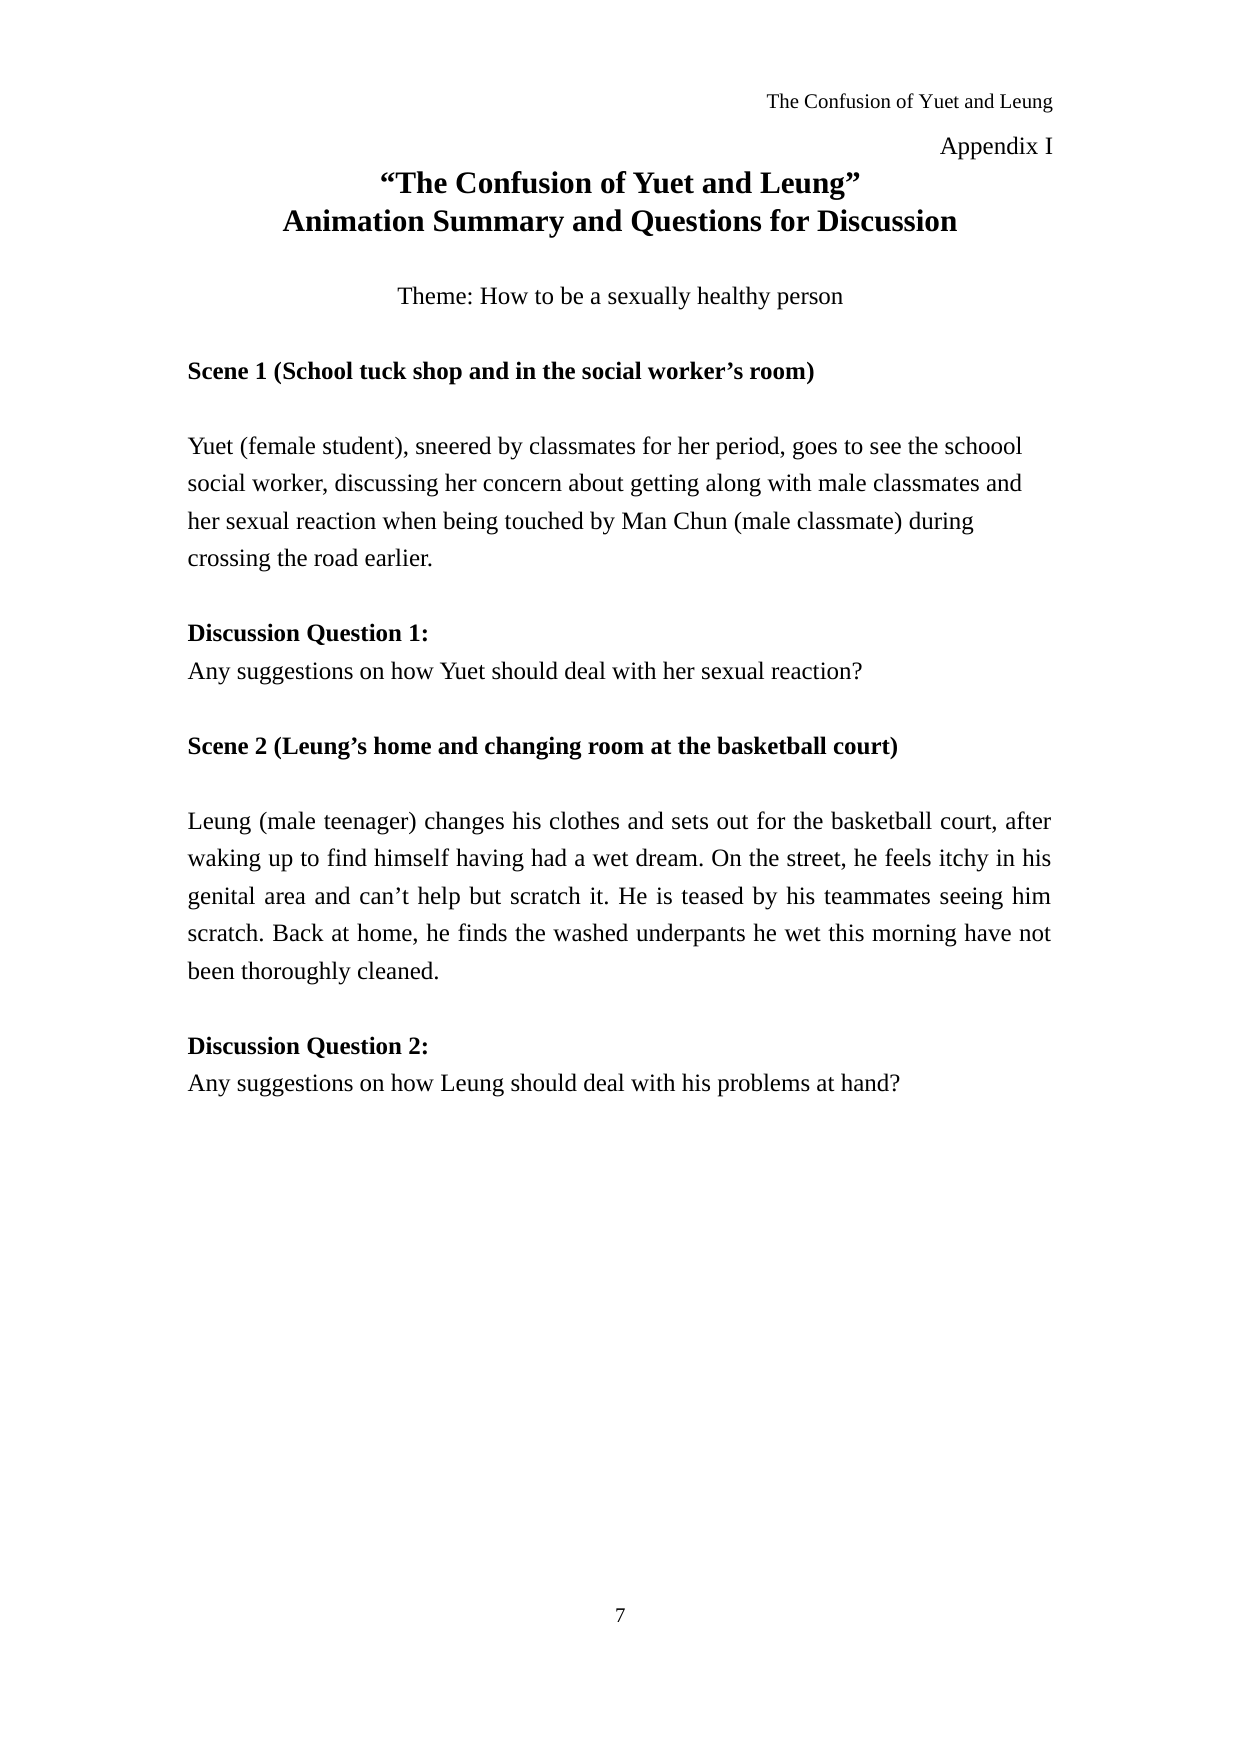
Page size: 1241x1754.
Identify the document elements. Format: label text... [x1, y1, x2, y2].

text Appendix I [187, 126, 1053, 164]
text Discussion Question 2: [187, 1026, 1053, 1064]
text “The Confusion of Yuet and Leung” [187, 164, 1053, 201]
text Theme: How to be a sexually healthy person [187, 276, 1053, 314]
text Yuet (female student), sneered by classmates for her period, goes to see the schoool social worker, discussing her concern about getting along with male classmates and her sexual reaction when being touched by Man Chun (male classmate) during crossing the road earlier. [187, 426, 1053, 576]
text Scene 2 (Leung’s home and changing room at the basketball court) [187, 726, 1053, 764]
text Animation Summary and Questions for Discussion [187, 201, 1053, 239]
text Discussion Question 1: [187, 614, 1053, 651]
text Scene 1 (School tuck shop and in the social worker’s room) [187, 351, 1053, 389]
text Any suggestions on how Leung should deal with his problems at hand? [187, 1064, 1053, 1101]
text Leung (male teenager) changes his clothes and sets out for the basketball court, after waking up to find himself having had a wet dream. On the street, he feels itchy in his genital area and can’t help but scratch it. He is teased by his teammates seeing him scratch. Back at home, he finds the washed underpants he wet this morning have not been thoroughly cleaned. [187, 801, 1053, 989]
text Any suggestions on how Yuet should deal with her sexual reaction? [187, 651, 1053, 689]
